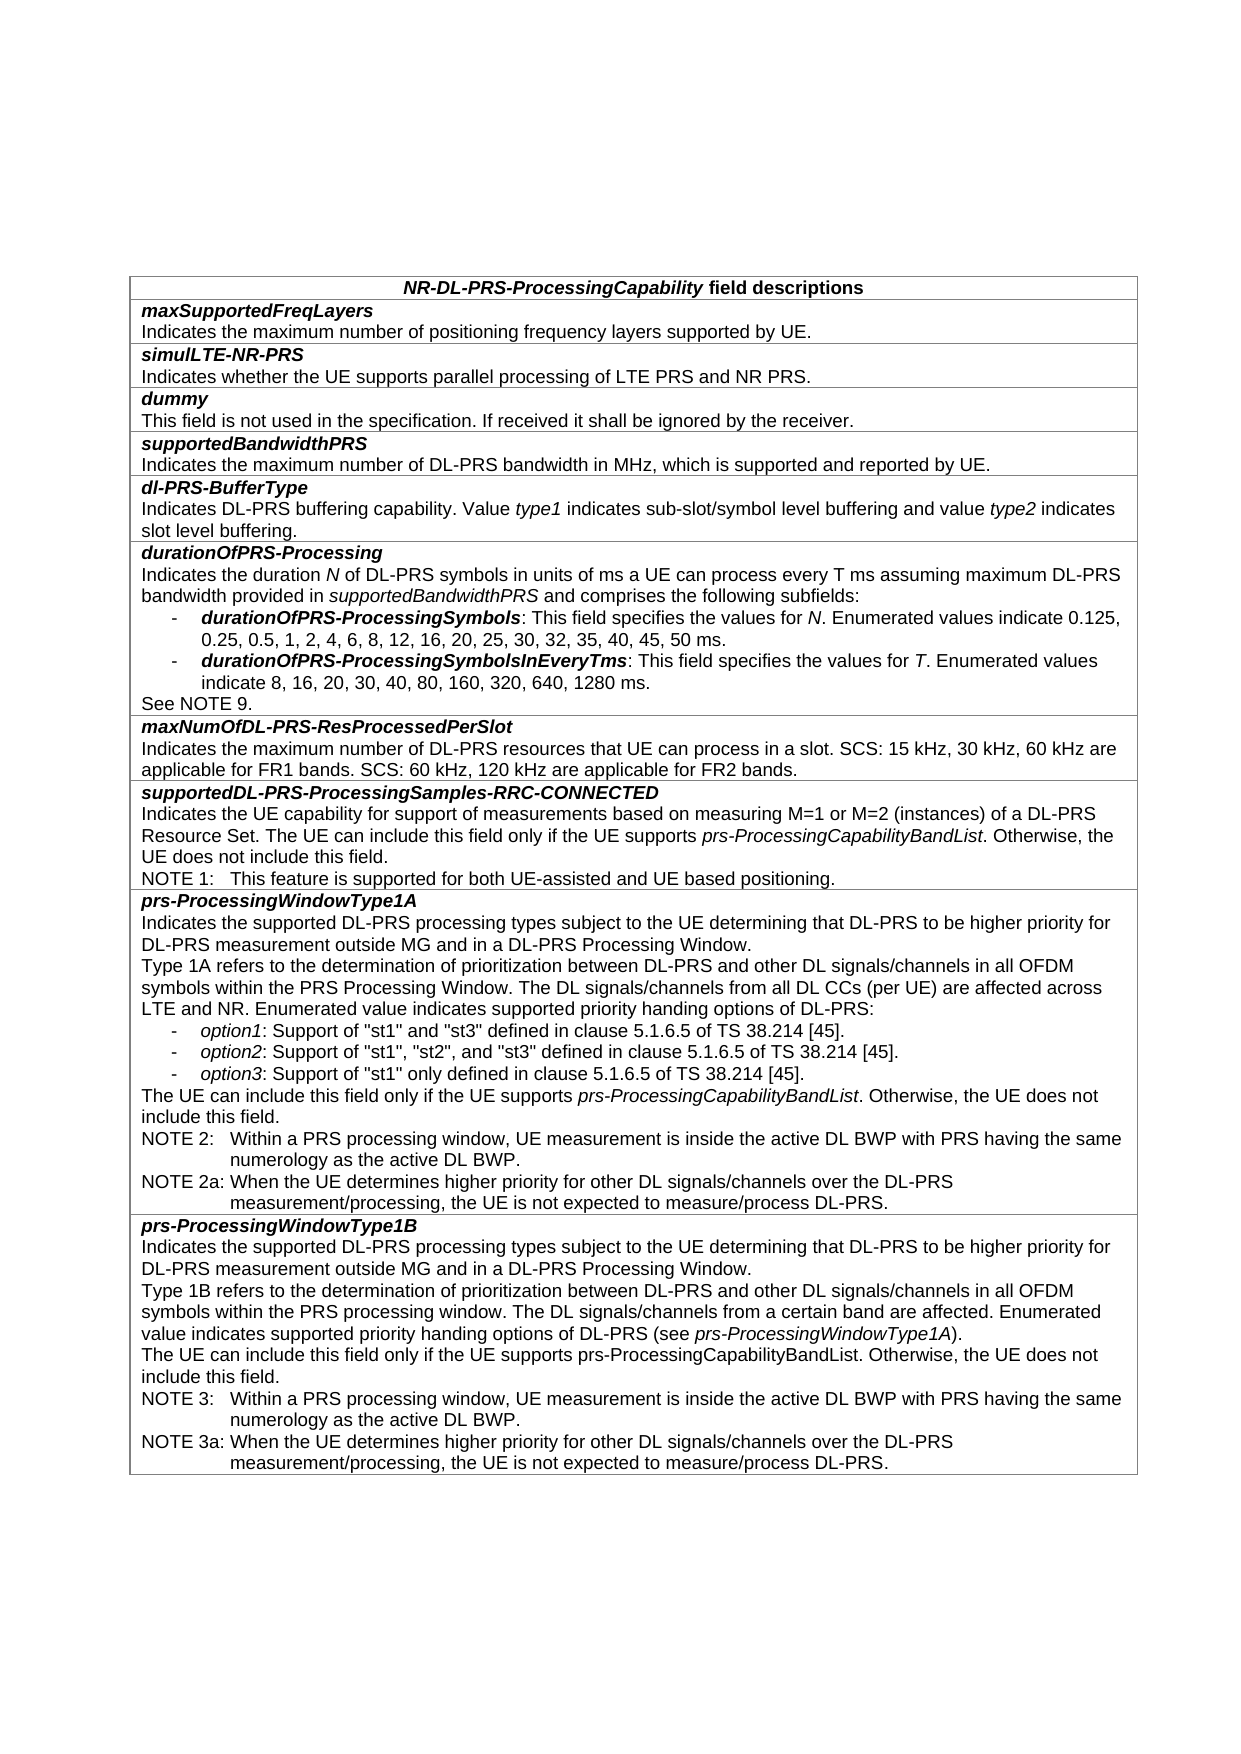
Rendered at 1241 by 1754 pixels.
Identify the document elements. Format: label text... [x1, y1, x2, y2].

table_cell supportedDL-PRS-ProcessingSamples-RRC-CONNECTED Indicates the UE capability for support of measurements based on measuring M=1 or M=2 (instances) of a DL-PRS Resource Set. The UE can include this field only if the UE supports prs-ProcessingCapabilityBandList. Otherwise, the UE does not include this field. NOTE 1: This feature is supported for both UE-assisted and UE based positioning. [131, 781, 1137, 889]
table_header NR-DL-PRS-ProcessingCapability field descriptions [131, 277, 1137, 299]
table_cell prs-ProcessingWindowType1B Indicates the supported DL-PRS processing types subject to the UE determining that DL-PRS to be higher priority for DL-PRS measurement outside MG and in a DL-PRS Processing Window. Type 1B refers to the determination of prioritization between DL-PRS and other DL signals/channels in all OFDM symbols within the PRS processing window. The DL signals/channels from a certain band are affected. Enumerated value indicates supported priority handing options of DL-PRS (see prs-ProcessingWindowType1A). The UE can include this field only if the UE supports prs-ProcessingCapabilityBandList. Otherwise, the UE does not include this field. NOTE 3: Within a PRS processing window, UE measurement is inside the active DL BWP with PRS having the same numerology as the active DL BWP. NOTE 3a: When the UE determines higher priority for other DL signals/channels over the DL-PRS measurement/processing, the UE is not expected to measure/process DL-PRS. [131, 1215, 1137, 1473]
table_cell prs-ProcessingWindowType1A Indicates the supported DL-PRS processing types subject to the UE determining that DL-PRS to be higher priority for DL-PRS measurement outside MG and in a DL-PRS Processing Window. Type 1A refers to the determination of prioritization between DL-PRS and other DL signals/channels in all OFDM symbols within the PRS Processing Window. The DL signals/channels from all DL CCs (per UE) are affected across LTE and NR. Enumerated value indicates supported priority handing options of DL-PRS: - option1: Support of "st1" and "st3" defined in clause 5.1.6.5 of TS 38.214 [45]. - option2: Support of "st1", "st2", and "st3" defined in clause 5.1.6.5 of TS 38.214 [45]. - option3: Support of "st1" only defined in clause 5.1.6.5 of TS 38.214 [45]. The UE can include this field only if the UE supports prs-ProcessingCapabilityBandList. Otherwise, the UE does not include this field. NOTE 2: Within a PRS processing window, UE measurement is inside the active DL BWP with PRS having the same numerology as the active DL BWP. NOTE 2a: When the UE determines higher priority for other DL signals/channels over the DL-PRS measurement/processing, the UE is not expected to measure/process DL-PRS. [131, 890, 1137, 1214]
table_cell maxSupportedFreqLayers Indicates the maximum number of positioning frequency layers supported by UE. [131, 300, 1137, 343]
table_cell durationOfPRS-Processing Indicates the duration N of DL-PRS symbols in units of ms a UE can process every T ms assuming maximum DL-PRS bandwidth provided in supportedBandwidthPRS and comprises the following subfields: - durationOfPRS-ProcessingSymbols: This field specifies the values for N. Enumerated values indicate 0.125, 0.25, 0.5, 1, 2, 4, 6, 8, 12, 16, 20, 25, 30, 32, 35, 40, 45, 50 ms. - durationOfPRS-ProcessingSymbolsInEveryTms: This field specifies the values for T. Enumerated values indicate 8, 16, 20, 30, 40, 80, 160, 320, 640, 1280 ms. See NOTE 9. [131, 542, 1137, 715]
table_cell dummy This field is not used in the specification. If received it shall be ignored by the receiver. [131, 388, 1137, 431]
table_cell dl-PRS-BufferType Indicates DL-PRS buffering capability. Value type1 indicates sub-slot/symbol level buffering and value type2 indicates slot level buffering. [131, 476, 1137, 541]
table_cell supportedBandwidthPRS Indicates the maximum number of DL-PRS bandwidth in MHz, which is supported and reported by UE. [131, 432, 1137, 475]
table_cell simulLTE-NR-PRS Indicates whether the UE supports parallel processing of LTE PRS and NR PRS. [131, 344, 1137, 387]
table_cell maxNumOfDL-PRS-ResProcessedPerSlot Indicates the maximum number of DL-PRS resources that UE can process in a slot. SCS: 15 kHz, 30 kHz, 60 kHz are applicable for FR1 bands. SCS: 60 kHz, 120 kHz are applicable for FR2 bands. [131, 716, 1137, 780]
